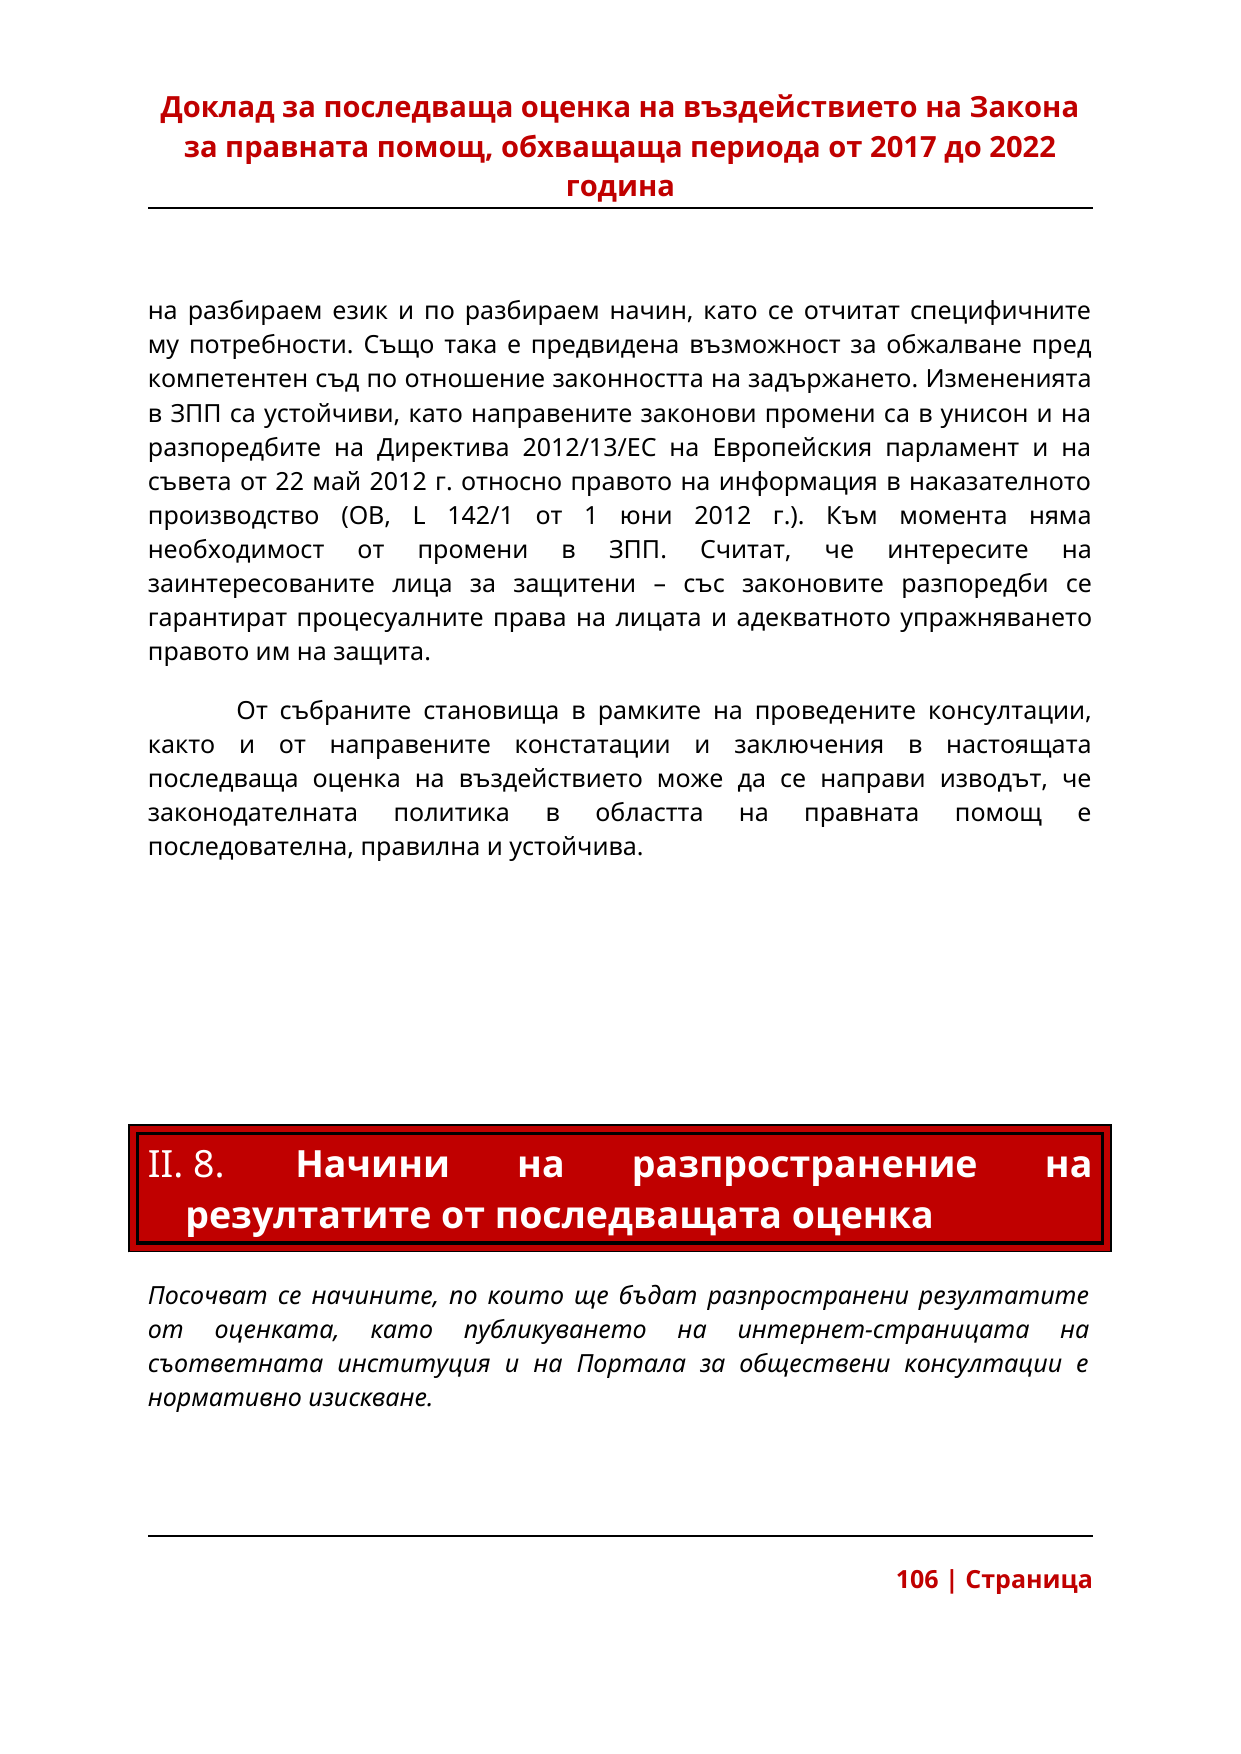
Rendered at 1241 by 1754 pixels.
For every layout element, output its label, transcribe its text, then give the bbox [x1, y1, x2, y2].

text От събраните становища в рамките на проведените консултации, както и от направените констатации и заключения в настоящата последваща оценка на въздействието може да се направи изводът, че законодателната политика в областта на правната помощ е последователна, правилна и устойчива. [148, 693, 1093, 863]
text Посочват се начините, по които ще бъдат разпространени резултатите от оценката, като публикуването на интернет-страницата на съответната институция и на Портала за обществени консултации е нормативно изискване. [148, 1277, 1093, 1414]
subtitle Начини на разпространение на резултатите от последващата оценка [130, 1126, 1110, 1251]
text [148, 293, 1093, 668]
